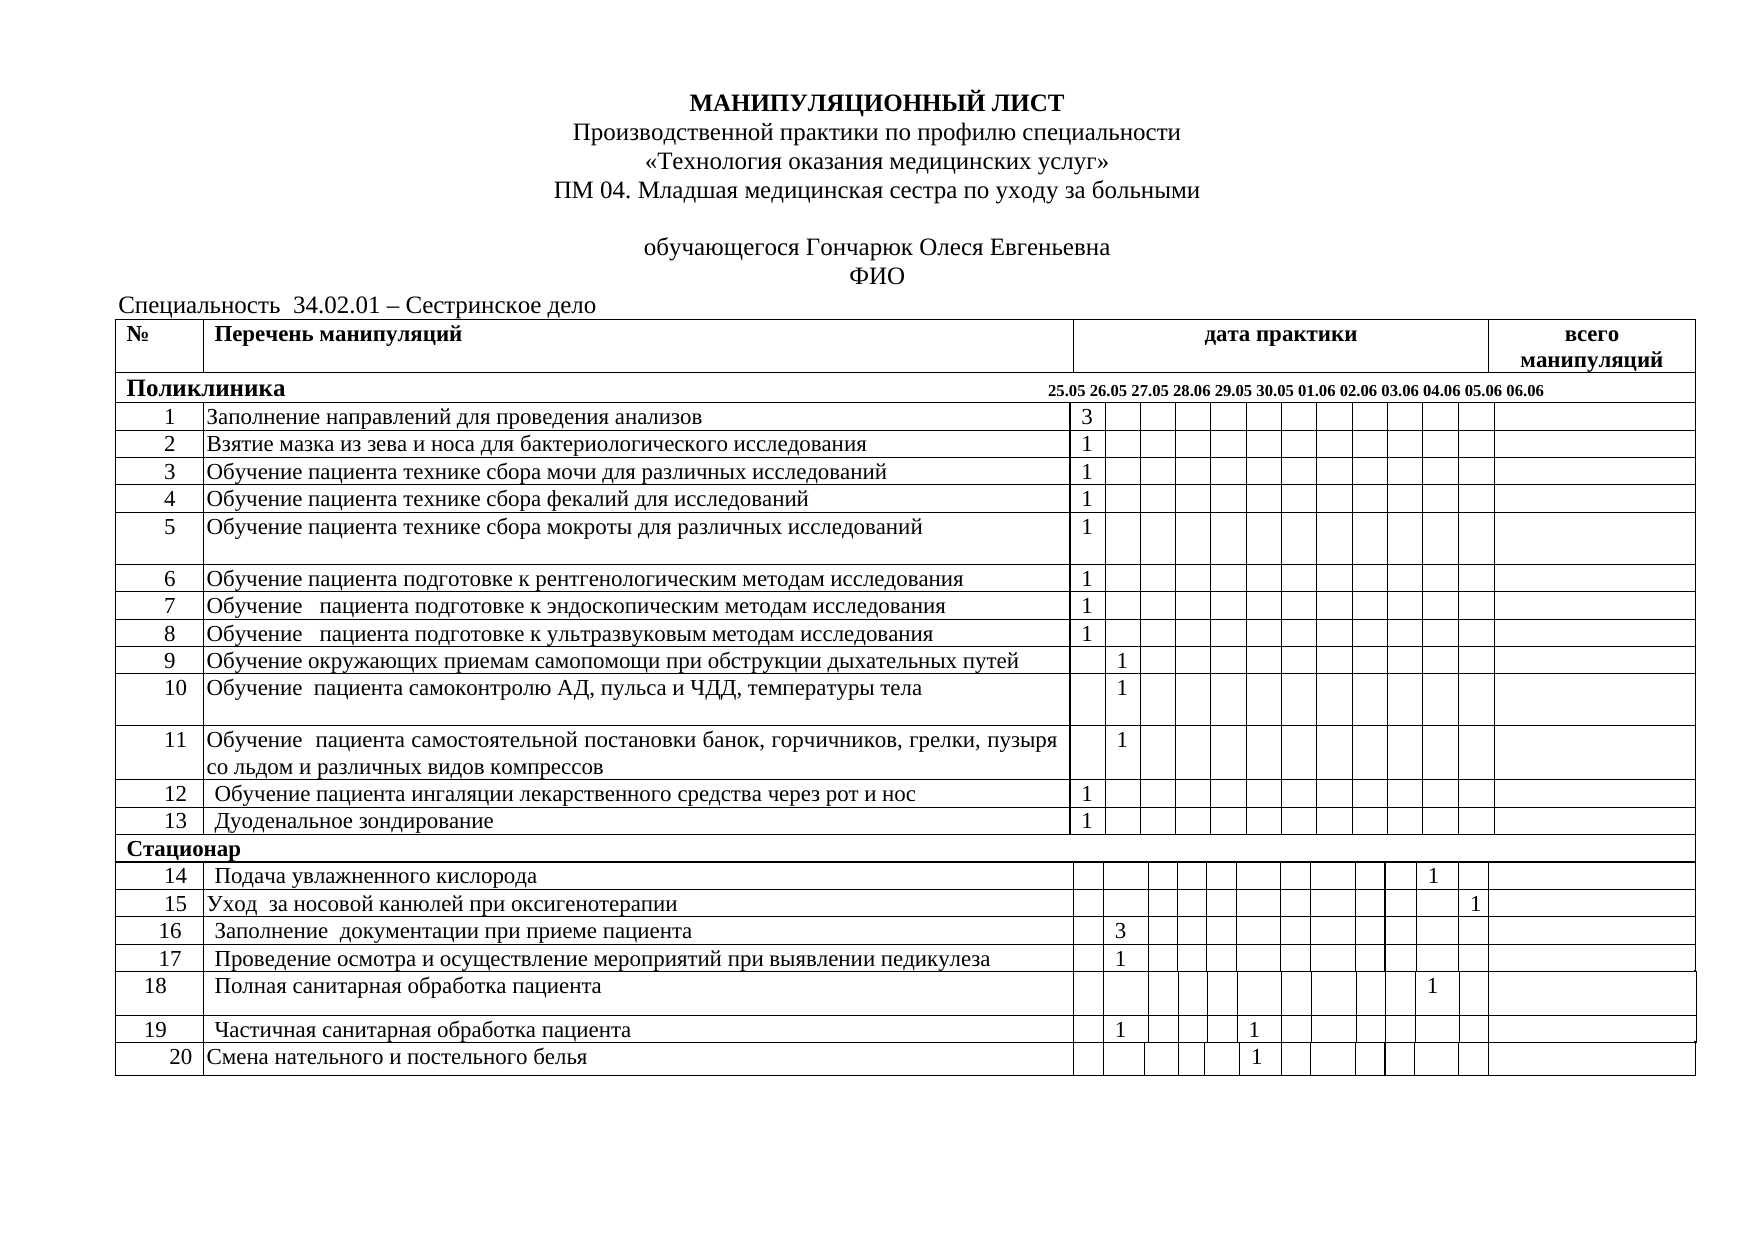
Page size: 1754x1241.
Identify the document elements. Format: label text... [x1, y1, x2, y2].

table_cell [1247, 808, 1281, 834]
table_cell [1247, 620, 1281, 646]
table_cell 3 [1104, 917, 1148, 943]
table_header всего манипуляций [1489, 320, 1695, 372]
table_cell [1211, 780, 1246, 807]
table_cell 12 [116, 780, 203, 807]
table_cell 18 [116, 972, 203, 1014]
table_cell Взятие мазка из зева и носа для бактериологического исследования [204, 431, 1069, 457]
table_cell [1459, 863, 1488, 889]
table_cell [1141, 674, 1175, 725]
table_cell [1141, 431, 1175, 457]
table_cell [1141, 485, 1175, 512]
table_cell [1247, 565, 1281, 591]
table_cell [1211, 513, 1246, 564]
table_cell [1247, 513, 1281, 564]
table_cell [1149, 890, 1177, 916]
table_cell [1179, 1016, 1207, 1042]
table_cell 17 [116, 945, 203, 971]
text ПМ 04. Младшая медицинская сестра по уходу за больными [118, 175, 1636, 203]
table_cell [1211, 647, 1246, 673]
table_cell [1311, 945, 1355, 971]
table_cell [1388, 780, 1422, 807]
table_cell [1282, 513, 1316, 564]
table_cell [1459, 780, 1494, 807]
table_cell 8 [116, 620, 203, 646]
table_cell Частичная санитарная обработка пациента [204, 1016, 1073, 1042]
table_cell [1282, 458, 1316, 484]
table_cell [1495, 808, 1695, 834]
table_cell [1141, 458, 1175, 484]
table_cell [1356, 945, 1384, 971]
table_cell [1386, 972, 1415, 1014]
table_cell [1353, 592, 1387, 618]
table_cell [1356, 1043, 1384, 1074]
table_cell [1353, 780, 1387, 807]
table_cell [1317, 458, 1352, 484]
table_cell [1386, 863, 1416, 889]
table_cell [1489, 945, 1695, 971]
table_cell [1207, 945, 1236, 971]
table_cell [1417, 917, 1458, 943]
table_cell [1178, 890, 1206, 916]
table_cell [1353, 431, 1387, 457]
table_cell 1 [1071, 780, 1105, 807]
table_cell 2 [116, 431, 203, 457]
table_cell [1281, 863, 1310, 889]
text Производственной практики по профилю специальности [118, 117, 1636, 146]
table_cell [1353, 485, 1387, 512]
table_cell [1353, 565, 1387, 591]
table_cell [1495, 513, 1695, 564]
table_cell [1317, 674, 1352, 725]
table_cell [1417, 890, 1458, 916]
table_cell [1317, 513, 1352, 564]
table_cell [1459, 431, 1494, 457]
table_cell [1386, 890, 1416, 916]
table_cell [1208, 972, 1237, 1014]
table_cell [1247, 458, 1281, 484]
table_cell [1353, 808, 1387, 834]
table_cell [1311, 917, 1355, 943]
table_cell [1106, 458, 1140, 484]
table_cell 1 [1104, 1016, 1148, 1042]
table_cell [1423, 808, 1458, 834]
table_cell [1459, 674, 1494, 725]
table_cell Обучение пациента подготовке к эндоскопическим методам исследования [204, 592, 1069, 618]
table_cell Обучение окружающих приемам самопомощи при обструкции дыхательных путей [204, 647, 1069, 673]
table_cell [1176, 726, 1210, 779]
table_cell [1176, 780, 1210, 807]
table_cell [1282, 647, 1316, 673]
table_cell 1 [1071, 565, 1105, 591]
table_cell [1459, 565, 1494, 591]
table_cell [1459, 592, 1494, 618]
table_cell [1495, 403, 1695, 429]
table_cell 1 [1417, 863, 1458, 889]
table_cell [1353, 458, 1387, 484]
table_cell [1423, 647, 1458, 673]
table_cell [1141, 565, 1175, 591]
table_cell 1 [1416, 972, 1459, 1014]
table_cell Дуоденальное зондирование [204, 808, 1069, 834]
table_cell Стационар [116, 835, 1695, 861]
table_cell [1317, 403, 1352, 429]
table_cell [1145, 1043, 1178, 1074]
table_cell [1353, 403, 1387, 429]
table_cell 5 [116, 513, 203, 564]
table_cell [1417, 945, 1458, 971]
table_cell [1423, 592, 1458, 618]
table_cell [1489, 917, 1695, 943]
table_cell [1074, 917, 1103, 943]
table_cell [1074, 972, 1103, 1014]
table_cell [1247, 592, 1281, 618]
table_cell [1176, 403, 1210, 429]
table_cell [1388, 620, 1422, 646]
table_cell [1149, 863, 1177, 889]
table_cell [1356, 863, 1384, 889]
table_cell [1211, 431, 1246, 457]
table_cell [1459, 513, 1494, 564]
table_cell 1 [1071, 513, 1105, 564]
table_cell Обучение пациента самостоятельной постановки банок, горчичников, грелки, пузыря со льдом и различных видов компрессов [204, 726, 1069, 779]
table_cell [1353, 620, 1387, 646]
table_cell [1282, 972, 1311, 1014]
table_cell [1459, 945, 1488, 971]
table_cell [1388, 674, 1422, 725]
table_header Перечень манипуляций [204, 320, 1073, 372]
table_cell [1356, 890, 1384, 916]
table_cell [1247, 485, 1281, 512]
table_cell Обучение пациента самоконтролю АД, пульса и ЧДД, температуры тела [204, 674, 1069, 725]
table_cell [1388, 808, 1422, 834]
table_cell [1208, 1016, 1237, 1042]
table_cell 1 [1240, 1043, 1281, 1074]
table_cell [1211, 808, 1246, 834]
table_cell [1423, 674, 1458, 725]
table_cell [1176, 808, 1210, 834]
table_cell [1317, 808, 1352, 834]
table_cell [1353, 647, 1387, 673]
table_cell [1317, 726, 1352, 779]
table_cell [1388, 431, 1422, 457]
table_cell [1415, 1043, 1458, 1074]
table_cell [1176, 674, 1210, 725]
table_cell [1176, 592, 1210, 618]
table_cell [1495, 780, 1695, 807]
table_cell [1237, 945, 1280, 971]
table_cell [1386, 1016, 1415, 1042]
table_cell [1176, 513, 1210, 564]
table_cell [1282, 485, 1316, 512]
table_cell [1356, 917, 1384, 943]
table_cell [1211, 458, 1246, 484]
table_cell [1178, 863, 1206, 889]
table_cell Подача увлажненного кислорода [204, 863, 1073, 889]
table_cell 1 [1106, 674, 1140, 725]
table_cell [1489, 863, 1695, 889]
table_cell Заполнение документации при приеме пациента [204, 917, 1073, 943]
table_cell [1282, 620, 1316, 646]
table_cell [1282, 780, 1316, 807]
table_cell [1282, 565, 1316, 591]
table_cell [1495, 592, 1695, 618]
table_cell 19 [116, 1016, 203, 1042]
table_cell 1 [1238, 1016, 1281, 1042]
table_cell 1 [1071, 592, 1105, 618]
table_cell [1207, 863, 1236, 889]
table_cell [1317, 620, 1352, 646]
table_cell [1071, 726, 1105, 779]
table_cell [1074, 1016, 1103, 1042]
table_cell [1459, 620, 1494, 646]
table_cell [1141, 726, 1175, 779]
table_cell [1104, 863, 1148, 889]
table_cell [1423, 513, 1458, 564]
table_cell [1237, 863, 1280, 889]
table_cell [1176, 565, 1210, 591]
table_cell [1176, 485, 1210, 512]
table_cell [1106, 808, 1140, 834]
table_cell [1423, 780, 1458, 807]
table_cell [1460, 1016, 1488, 1042]
table_cell 9 [116, 647, 203, 673]
table_cell [1074, 890, 1103, 916]
table_cell [1317, 565, 1352, 591]
table_cell [1495, 726, 1695, 779]
table_cell [1074, 1043, 1103, 1074]
table_cell [1317, 485, 1352, 512]
table_cell [1149, 972, 1178, 1014]
table_cell 1 [1071, 485, 1105, 512]
table_cell 1 [1106, 726, 1140, 779]
table_cell [1104, 1043, 1144, 1074]
table_cell [1459, 726, 1494, 779]
table_cell Обучение пациента ингаляции лекарственного средства через рот и нос [204, 780, 1069, 807]
table_cell [1386, 945, 1416, 971]
table_cell Обучение пациента подготовке к рентгенологическим методам исследования [204, 565, 1069, 591]
table_cell [1317, 592, 1352, 618]
table_cell [1459, 458, 1494, 484]
table_cell [1106, 431, 1140, 457]
table_cell [1388, 513, 1422, 564]
table_cell 20 [116, 1043, 203, 1074]
table_cell [1312, 972, 1356, 1014]
table_cell 10 [116, 674, 203, 725]
table_cell [1357, 972, 1385, 1014]
table_cell 14 [116, 863, 203, 889]
table_cell [1247, 647, 1281, 673]
table_cell [1353, 726, 1387, 779]
table_cell [1495, 674, 1695, 725]
table_cell [1317, 647, 1352, 673]
table_cell [1353, 674, 1387, 725]
table_cell 11 [116, 726, 203, 779]
table_cell [1388, 403, 1422, 429]
table_cell [1388, 565, 1422, 591]
table_cell [1238, 972, 1281, 1014]
table_cell [1106, 513, 1140, 564]
table_cell [1459, 808, 1494, 834]
table_cell [1386, 917, 1416, 943]
table_cell [1178, 917, 1206, 943]
table_cell [1106, 565, 1140, 591]
text обучающегося Гончарюк Олеся Евгеньевна [118, 232, 1636, 261]
table_cell Поликлиника 25.05 26.05 27.05 28.06 29.05 30.05 01.06 02.06 03.06 04.06 05.06 06.06 [116, 373, 1695, 402]
table_cell [1388, 458, 1422, 484]
table_cell [1176, 431, 1210, 457]
table_cell 16 [116, 917, 203, 943]
table_cell [1495, 431, 1695, 457]
table_cell [1141, 513, 1175, 564]
table_cell [1311, 1043, 1355, 1074]
table_cell [1207, 890, 1236, 916]
table_cell [1149, 917, 1177, 943]
table_cell [1388, 592, 1422, 618]
table_cell [1247, 674, 1281, 725]
table_cell [1106, 780, 1140, 807]
table_cell [1388, 726, 1422, 779]
table_cell [1281, 890, 1310, 916]
table_cell [1106, 592, 1140, 618]
table_cell [1247, 726, 1281, 779]
table_cell 13 [116, 808, 203, 834]
table_cell [1353, 513, 1387, 564]
table_cell [1388, 647, 1422, 673]
table_cell 1 [1104, 945, 1148, 971]
table_cell [1489, 1043, 1695, 1074]
table_cell [1071, 647, 1105, 673]
table_cell [1282, 1043, 1310, 1074]
table_cell [1176, 647, 1210, 673]
table_cell 1 [116, 403, 203, 429]
table_cell [1211, 620, 1246, 646]
table_cell [1282, 403, 1316, 429]
text Специальность 34.02.01 – Сестринское дело [118, 290, 1636, 318]
table_cell [1074, 863, 1103, 889]
table_cell [1423, 485, 1458, 512]
table_cell [1141, 620, 1175, 646]
table_cell [1495, 458, 1695, 484]
table_cell 1 [1071, 620, 1105, 646]
table_cell [1211, 485, 1246, 512]
table_cell [1178, 945, 1206, 971]
table_cell [1423, 431, 1458, 457]
table_cell [1106, 403, 1140, 429]
table_cell [1211, 726, 1246, 779]
table_cell 3 [1071, 403, 1105, 429]
table_cell [1211, 403, 1246, 429]
table_cell Обучение пациента технике сбора мочи для различных исследований [204, 458, 1069, 484]
table_cell [1106, 620, 1140, 646]
table_cell [1423, 403, 1458, 429]
table_cell [1211, 592, 1246, 618]
table_cell [1247, 403, 1281, 429]
table_cell [1423, 458, 1458, 484]
table_cell [1141, 808, 1175, 834]
table_cell [1386, 1043, 1414, 1074]
table_cell 15 [116, 890, 203, 916]
table_cell [1282, 674, 1316, 725]
table_cell [1495, 565, 1695, 591]
table_cell [1357, 1016, 1385, 1042]
table_cell 1 [1106, 647, 1140, 673]
table_cell Уход за носовой канюлей при оксигенотерапии [204, 890, 1073, 916]
table_cell [1179, 1043, 1204, 1074]
table_cell Смена нательного и постельного белья [204, 1043, 1073, 1074]
table_cell [1460, 972, 1488, 1014]
text ФИО [118, 261, 1636, 290]
table_cell [1074, 945, 1103, 971]
table_cell [1179, 972, 1207, 1014]
table_cell [1317, 431, 1352, 457]
table_cell [1459, 1043, 1488, 1074]
table_cell [1141, 592, 1175, 618]
table_cell [1071, 674, 1105, 725]
table_cell [1495, 485, 1695, 512]
table_cell 1 [1071, 808, 1105, 834]
table_header № [116, 320, 203, 372]
table_cell [1489, 1016, 1696, 1042]
table_cell 1 [1071, 431, 1105, 457]
text «Технология оказания медицинских услуг» [118, 146, 1636, 175]
table_cell [1282, 808, 1316, 834]
table_cell 1 [1071, 458, 1105, 484]
table_cell Проведение осмотра и осуществление мероприятий при выявлении педикулеза [204, 945, 1073, 971]
table_cell [1104, 890, 1148, 916]
table_cell [1141, 403, 1175, 429]
table_cell [1149, 1016, 1178, 1042]
table_cell [1106, 485, 1140, 512]
table_cell 6 [116, 565, 203, 591]
table_cell [1317, 780, 1352, 807]
table_cell Обучение пациента подготовке к ультразвуковым методам исследования [204, 620, 1069, 646]
table_cell [1237, 890, 1280, 916]
table_cell [1459, 485, 1494, 512]
text МАНИПУЛЯЦИОННЫЙ ЛИСТ [118, 88, 1636, 117]
table_cell Обучение пациента технике сбора фекалий для исследований [204, 485, 1069, 512]
table_cell [1176, 458, 1210, 484]
table_cell [1141, 780, 1175, 807]
table_cell 4 [116, 485, 203, 512]
table_cell [1489, 972, 1696, 1014]
table_cell [1282, 592, 1316, 618]
table_cell [1141, 647, 1175, 673]
table_cell [1282, 726, 1316, 779]
table_cell [1489, 890, 1695, 916]
table_cell 1 [1459, 890, 1488, 916]
table_cell [1312, 1016, 1356, 1042]
table_cell [1282, 431, 1316, 457]
table_cell 3 [116, 458, 203, 484]
table_cell [1495, 620, 1695, 646]
table_cell [1211, 674, 1246, 725]
table_cell [1423, 620, 1458, 646]
table_cell 7 [116, 592, 203, 618]
table_cell [1311, 890, 1355, 916]
table_cell [1104, 972, 1148, 1014]
table_cell [1388, 485, 1422, 512]
table_cell [1149, 945, 1177, 971]
table_cell [1282, 1016, 1311, 1042]
table_cell [1281, 945, 1310, 971]
table_cell [1423, 726, 1458, 779]
table_cell [1311, 863, 1355, 889]
table_cell [1459, 647, 1494, 673]
table_cell [1247, 431, 1281, 457]
table_cell [1247, 780, 1281, 807]
table_cell [1205, 1043, 1239, 1074]
table_cell [1495, 647, 1695, 673]
table_cell [1423, 565, 1458, 591]
table_cell [1459, 403, 1494, 429]
table_cell [1211, 565, 1246, 591]
table_cell [1207, 917, 1236, 943]
table_cell Обучение пациента технике сбора мокроты для различных исследований [204, 513, 1069, 564]
table_cell [1459, 917, 1488, 943]
table_cell [1416, 1016, 1459, 1042]
table_header дата практики [1074, 320, 1488, 372]
table_cell [1281, 917, 1310, 943]
table_cell Полная санитарная обработка пациента [204, 972, 1073, 1014]
table_cell [1176, 620, 1210, 646]
table_cell Заполнение направлений для проведения анализов [204, 403, 1069, 429]
table_cell [1237, 917, 1280, 943]
